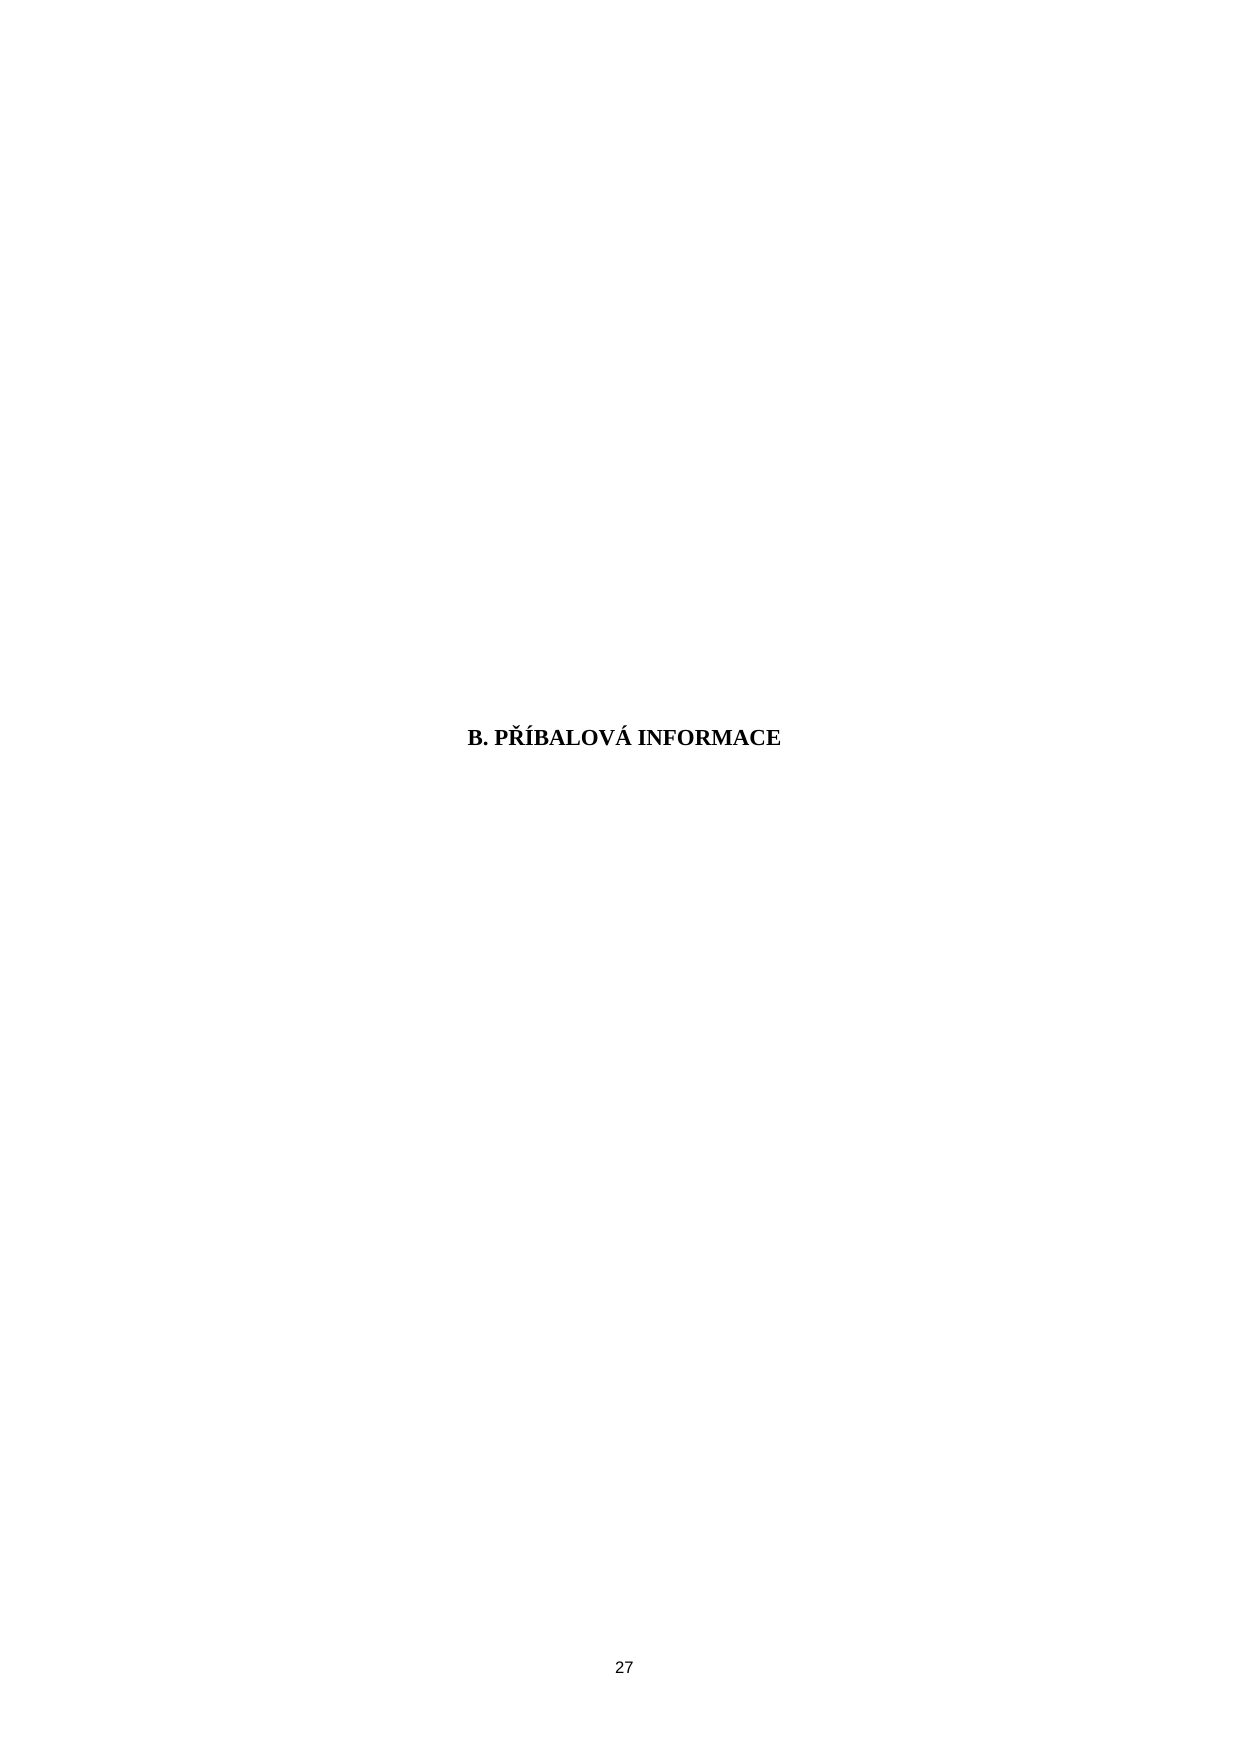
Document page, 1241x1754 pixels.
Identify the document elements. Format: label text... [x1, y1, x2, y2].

subtitle B. PŘÍBALOVÁ INFORMACE [148, 724, 1101, 751]
